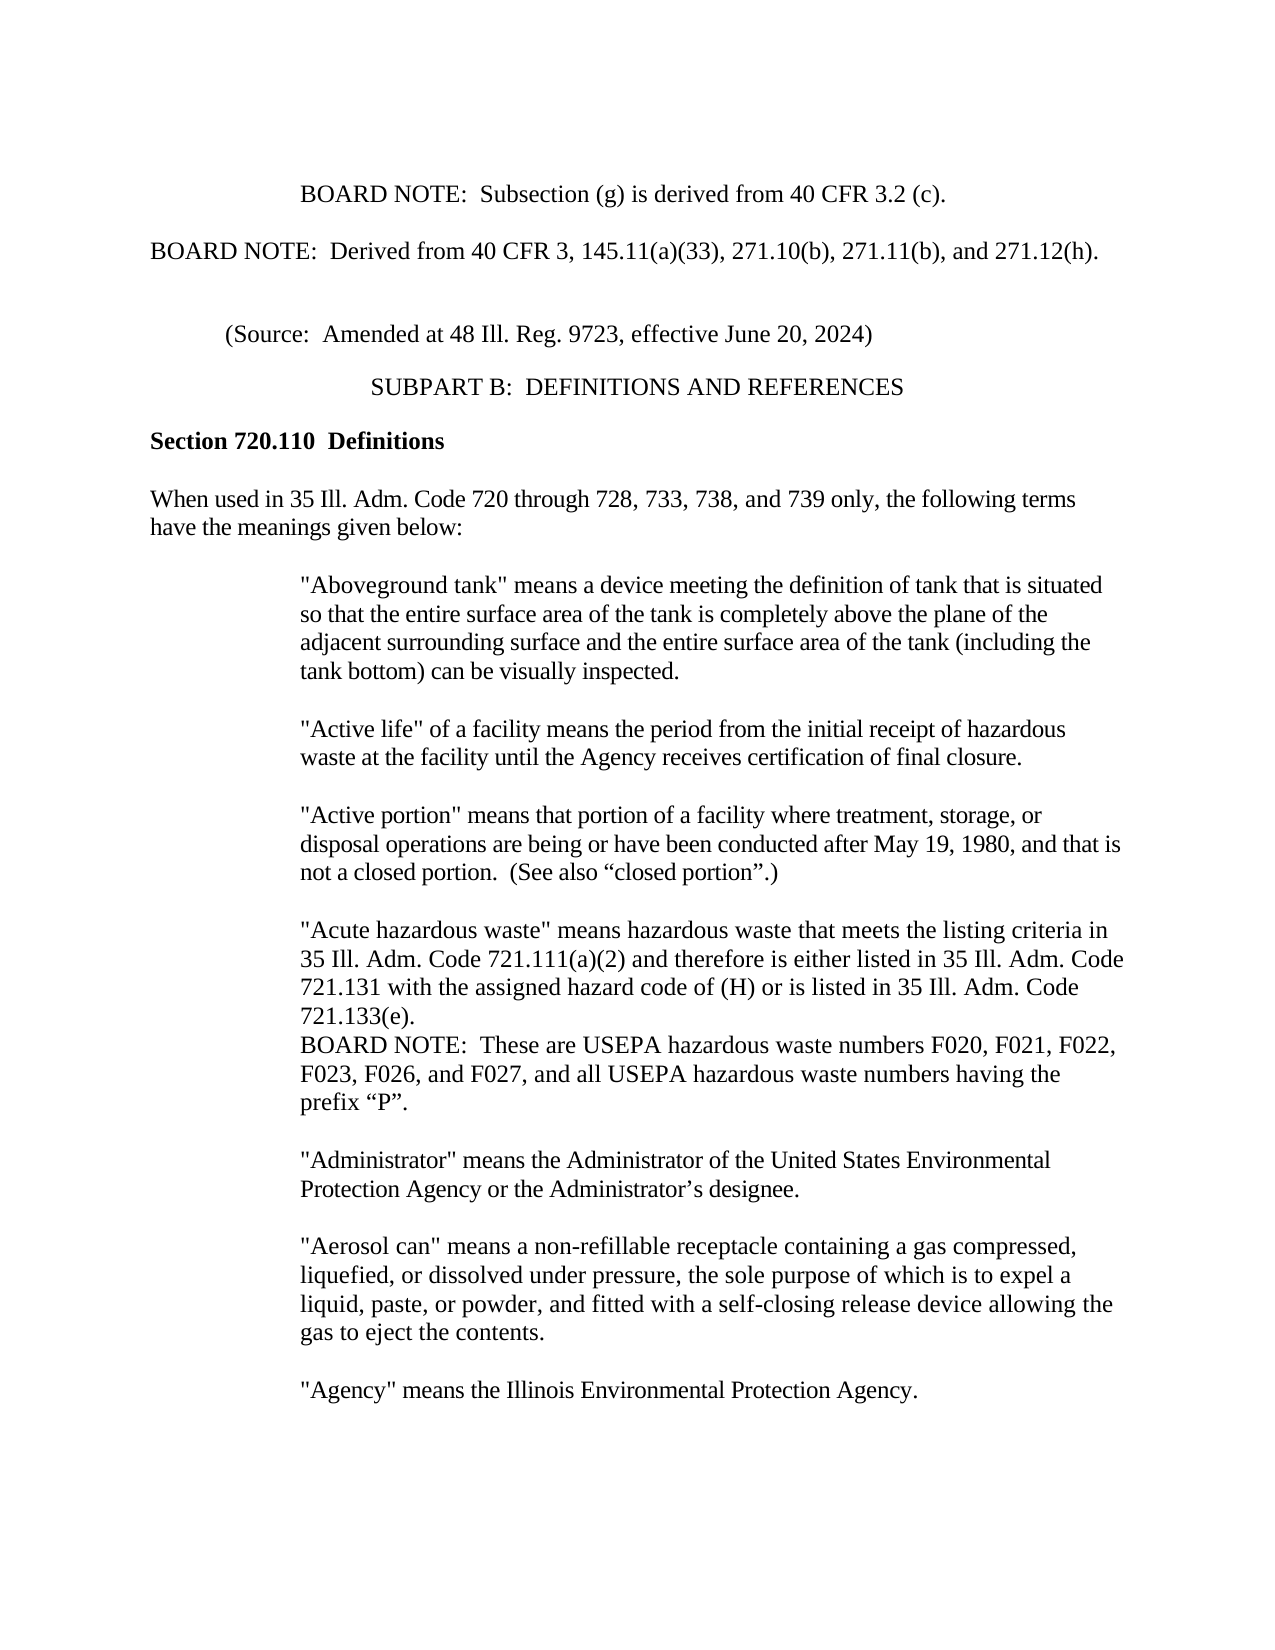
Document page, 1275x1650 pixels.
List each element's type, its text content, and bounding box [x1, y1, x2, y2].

text "Active life" of a facility means the period from the initial receipt of hazardous waste at the facility until the Agency receives certification of final closure. [300, 714, 1125, 771]
text "Administrator" means the Administrator of the United States Environmental Protection Agency or the Administrator’s designee. [300, 1145, 1125, 1202]
text When used in 35 Ill. Adm. Code 720 through 728, 733, 738, and 739 only, the following terms have the meanings given below: [150, 484, 1125, 541]
text BOARD NOTE: These are USEPA hazardous waste numbers F020, F021, F022, F023, F026, and F027, and all USEPA hazardous waste numbers having the prefix “P”. [300, 1030, 1125, 1116]
text "Aboveground tank" means a device meeting the definition of tank that is situated so that the entire surface area of the tank is completely above the plane of the adjacent surrounding surface and the entire surface area of the tank (including the tank bottom) can be visually inspected. [300, 570, 1125, 685]
text BOARD NOTE: Subsection (g) is derived from 40 CFR 3.2 (c). [300, 179, 1125, 207]
text (Source: Amended at 48 Ill. Reg. 9723, effective June 20, 2024) [225, 319, 1125, 347]
text "Active portion" means that portion of a facility where treatment, storage, or disposal operations are being or have been conducted after May 19, 1980, and that is not a closed portion. (See also “closed portion”.) [300, 800, 1125, 886]
text "Aerosol can" means a non-refillable receptacle containing a gas compressed, liquefied, or dissolved under pressure, the sole purpose of which is to expel a liquid, paste, or powder, and fitted with a self-closing release device allowing the gas to eject the contents. [300, 1231, 1125, 1346]
text "Agency" means the Illinois Environmental Protection Agency. [300, 1375, 1125, 1404]
text Section 720.110 Definitions [150, 426, 1125, 455]
text SUBPART B: DEFINITIONS AND REFERENCES [225, 372, 1050, 401]
text BOARD NOTE: Derived from 40 CFR 3, 145.11(a)(33), 271.10(b), 271.11(b), and 271.12(h). [150, 236, 1125, 265]
text "Acute hazardous waste" means hazardous waste that meets the listing criteria in 35 Ill. Adm. Code 721.111(a)(2) and therefore is either listed in 35 Ill. Adm. Code 721.131 with the assigned hazard code of (H) or is listed in 35 Ill. Adm. Code 721.133(e). [300, 915, 1125, 1030]
